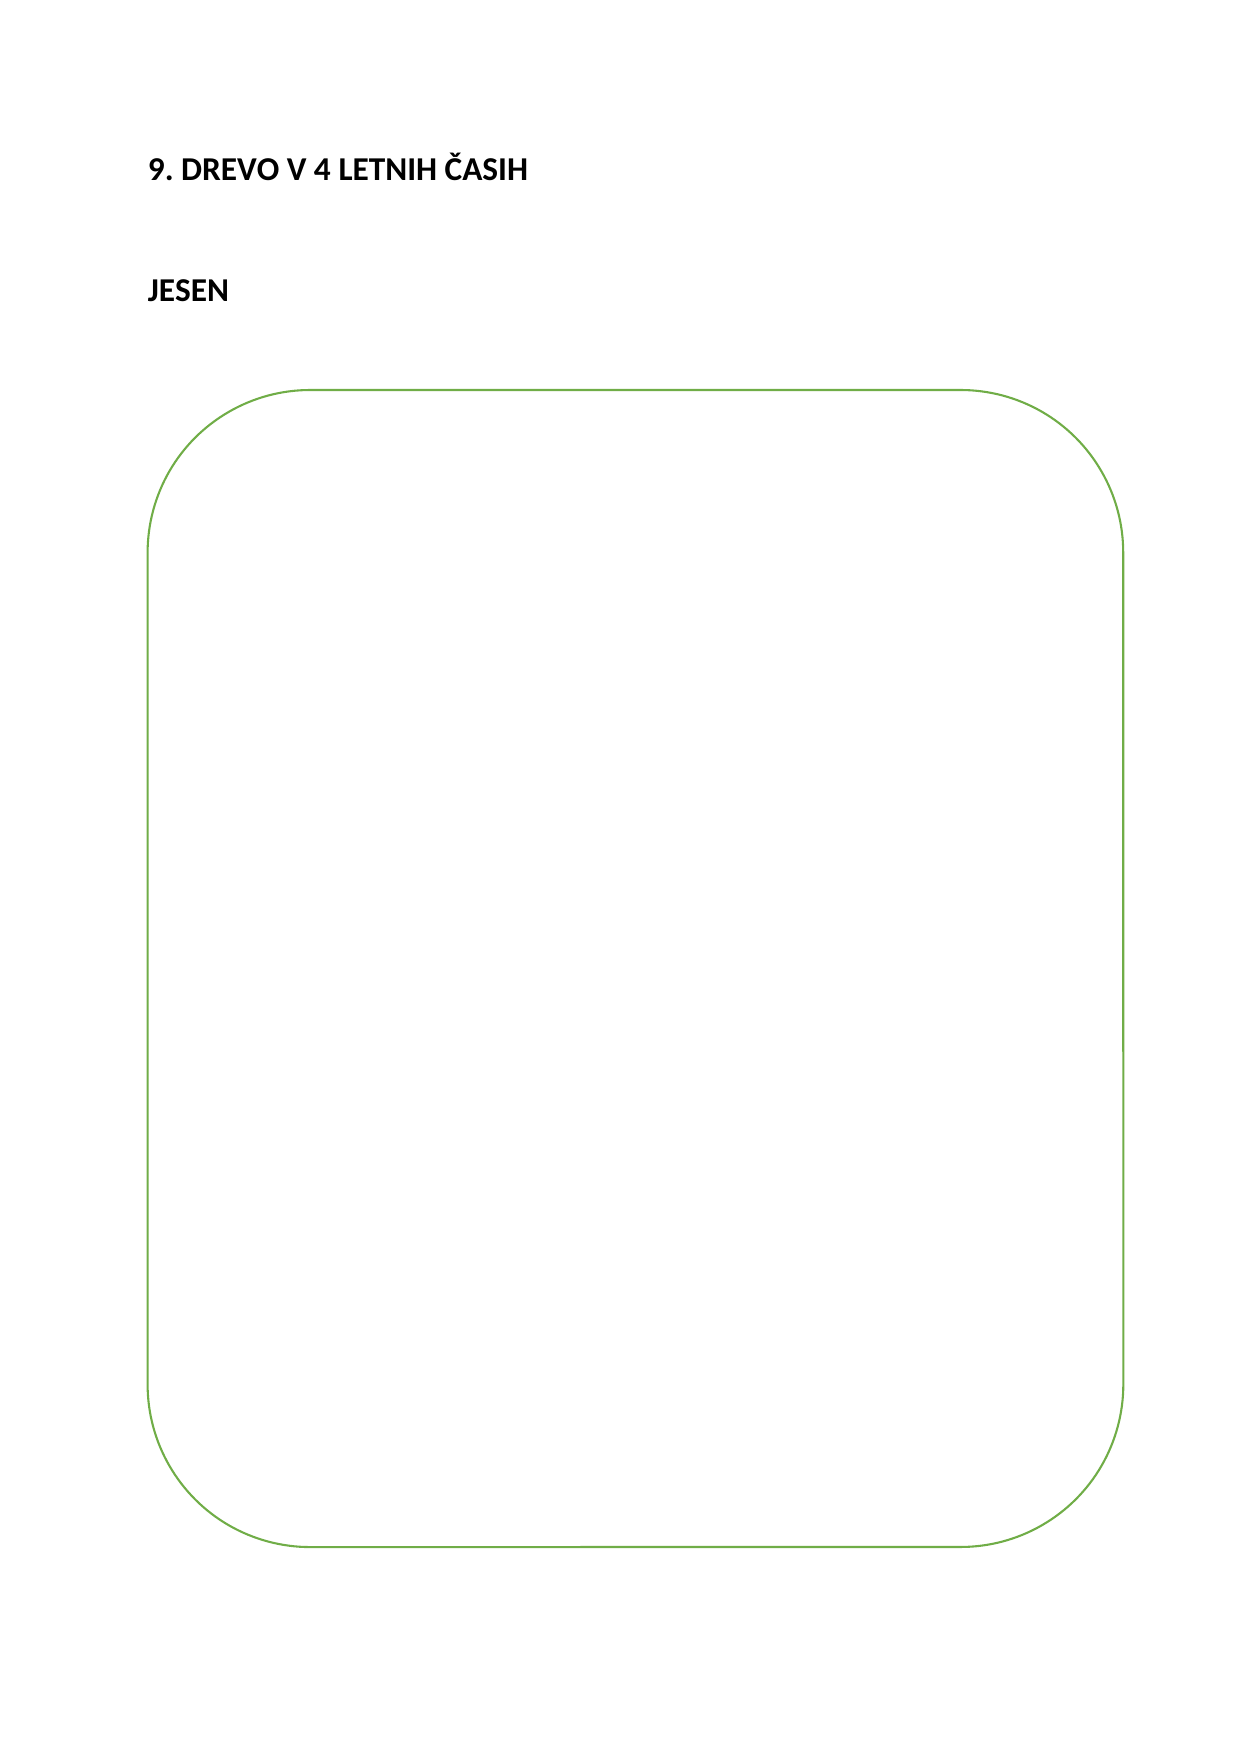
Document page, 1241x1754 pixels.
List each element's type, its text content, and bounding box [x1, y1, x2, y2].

text JESEN [148, 269, 1093, 309]
text 9. DREVO V 4 LETNIH ČASIH [148, 148, 1093, 188]
